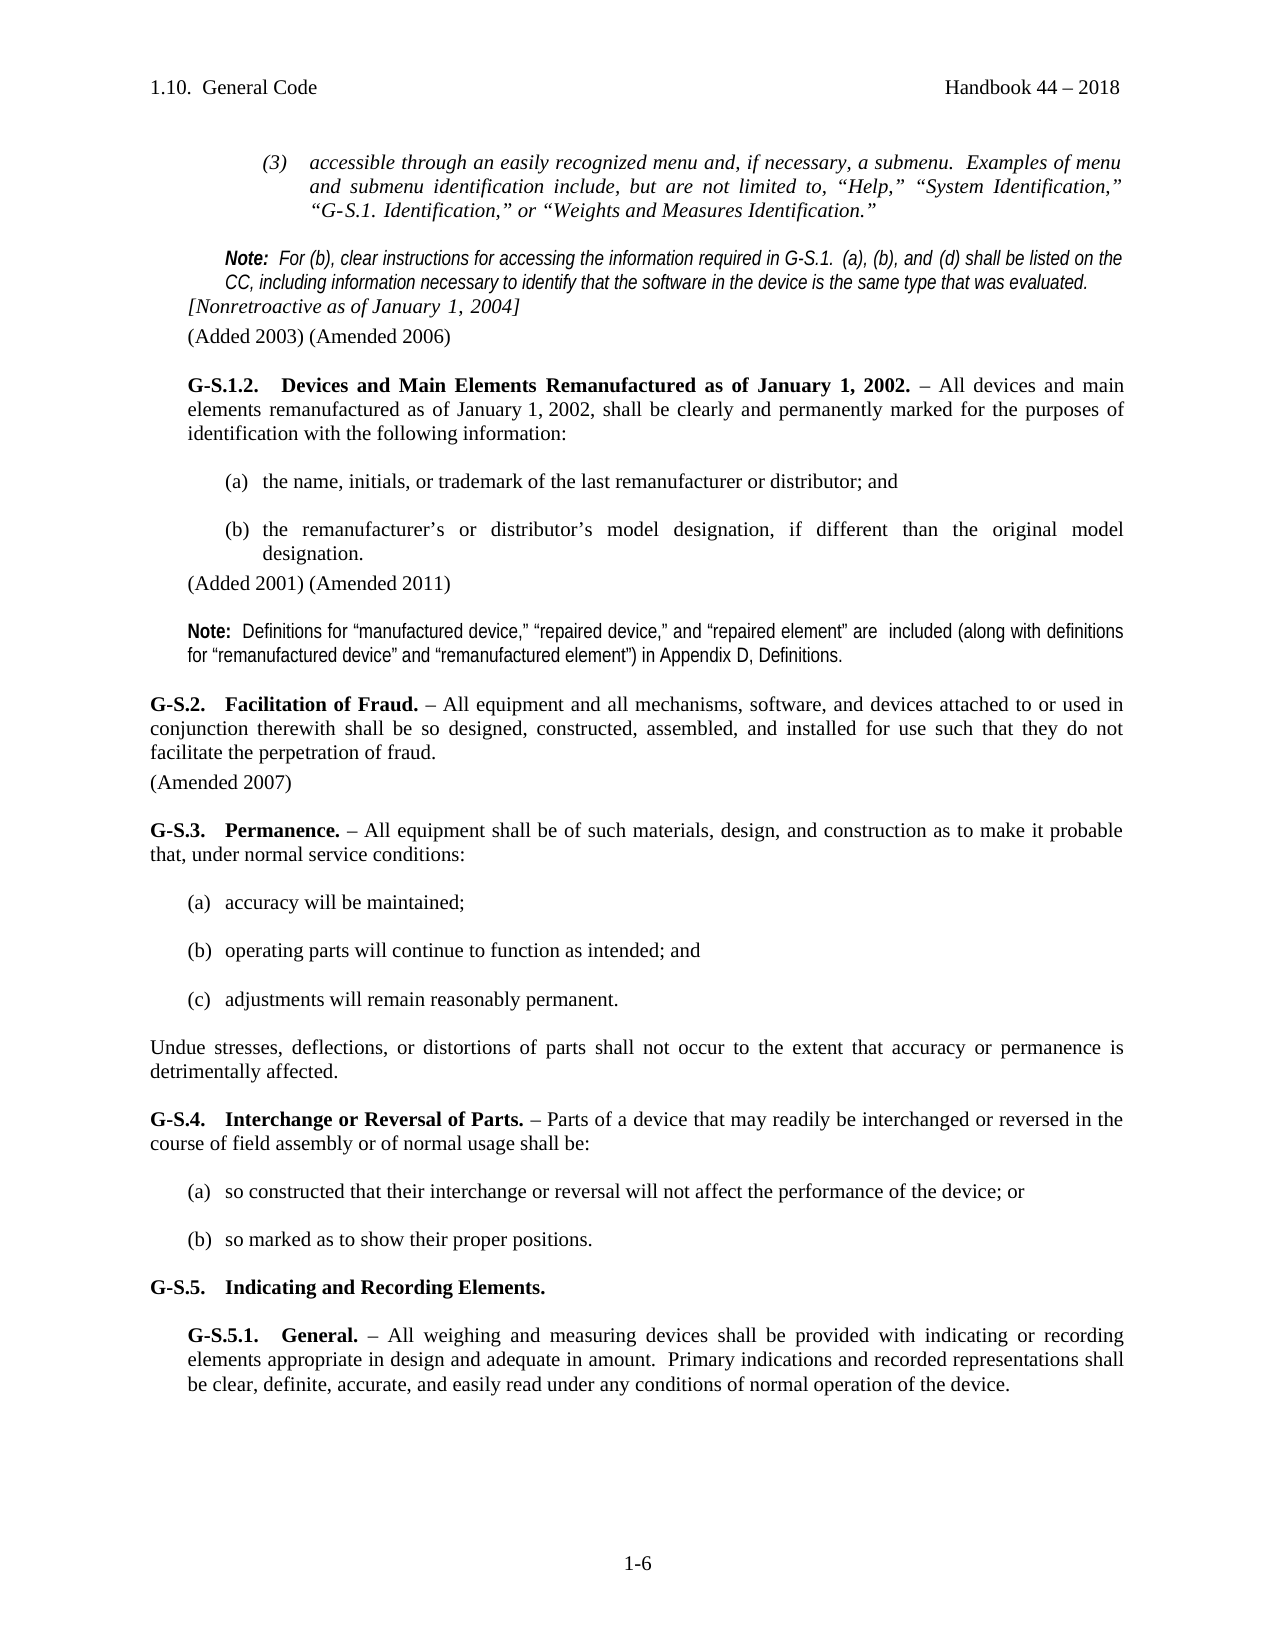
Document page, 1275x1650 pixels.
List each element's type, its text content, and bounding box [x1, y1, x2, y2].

text (b) operating parts will continue to function as intended; and [187, 938, 1125, 962]
text (c) adjustments will remain reasonably permanent. [187, 986, 1125, 1011]
text Undue stresses, deflections, or distortions of parts shall not occur to the extent that accuracy or permanence is detrimentally affected. [150, 1034, 1125, 1083]
text (b) so marked as to show their proper positions. [187, 1227, 1125, 1251]
text (Amended 2007) [150, 770, 1125, 794]
text Note: For (b), clear instructions for accessing the information required in G-S.1. (a), (b), and (d) shall be listed on the CC, including information necessary to identify that the software in the device is the same type that was evaluated. [225, 246, 1125, 294]
text (a) accuracy will be maintained; [187, 890, 1125, 914]
text G-S.4. Interchange or Reversal of Parts. – Parts of a device that may readily be interchanged or reversed in the course of field assembly or of normal usage shall be: [150, 1107, 1125, 1155]
list accessible through an easily recognized menu and, if necessary, a submenu. Examples of menu and submenu identification include, but are not limited to, “Help,” “System Identification,” “G-S.1. Identification,” or “Weights and Measures Identification.” [262, 150, 1125, 222]
text [Nonretroactive as of January 1, 2004] [187, 294, 1125, 318]
text G-S.3. Permanence. – All equipment shall be of such materials, design, and construction as to make it probable that, under normal service conditions: [150, 818, 1125, 866]
text G-S.2. Facilitation of Fraud. – All equipment and all mechanisms, software, and devices attached to or used in conjunction therewith shall be so designed, constructed, assembled, and installed for use such that they do not facilitate the perpetration of fraud. [150, 691, 1125, 764]
text Note: Definitions for “manufactured device,” “repaired device,” and “repaired element” are included (along with definitions for “remanufactured device” and “remanufactured element”) in Appendix D, Definitions. [187, 619, 1125, 667]
text (a) the name, initials, or trademark of the last remanufacturer or distributor; and [225, 469, 1125, 493]
text G-S.5.1. General. – All weighing and measuring devices shall be provided with indicating or recording elements appropriate in design and adequate in amount. Primary indications and recorded representations shall be clear, definite, accurate, and easily read under any conditions of normal operation of the device. [187, 1323, 1125, 1396]
text G-S.1.2. Devices and Main Elements Remanufactured as of January 1, 2002. – All devices and main elements remanufactured as of January 1, 2002, shall be clearly and permanently marked for the purposes of identification with the following information: [187, 373, 1125, 445]
subtitle G-S.5. Indicating and Recording Elements. [150, 1275, 1125, 1299]
text (a) so constructed that their interchange or reversal will not affect the performance of the device; or [187, 1179, 1125, 1203]
text (b) the remanufacturer’s or distributor’s model designation, if different than the original model designation. [225, 517, 1125, 565]
text (Added 2003) (Amended 2006) [187, 324, 1125, 348]
text (Added 2001) (Amended 2011) [187, 571, 1125, 595]
